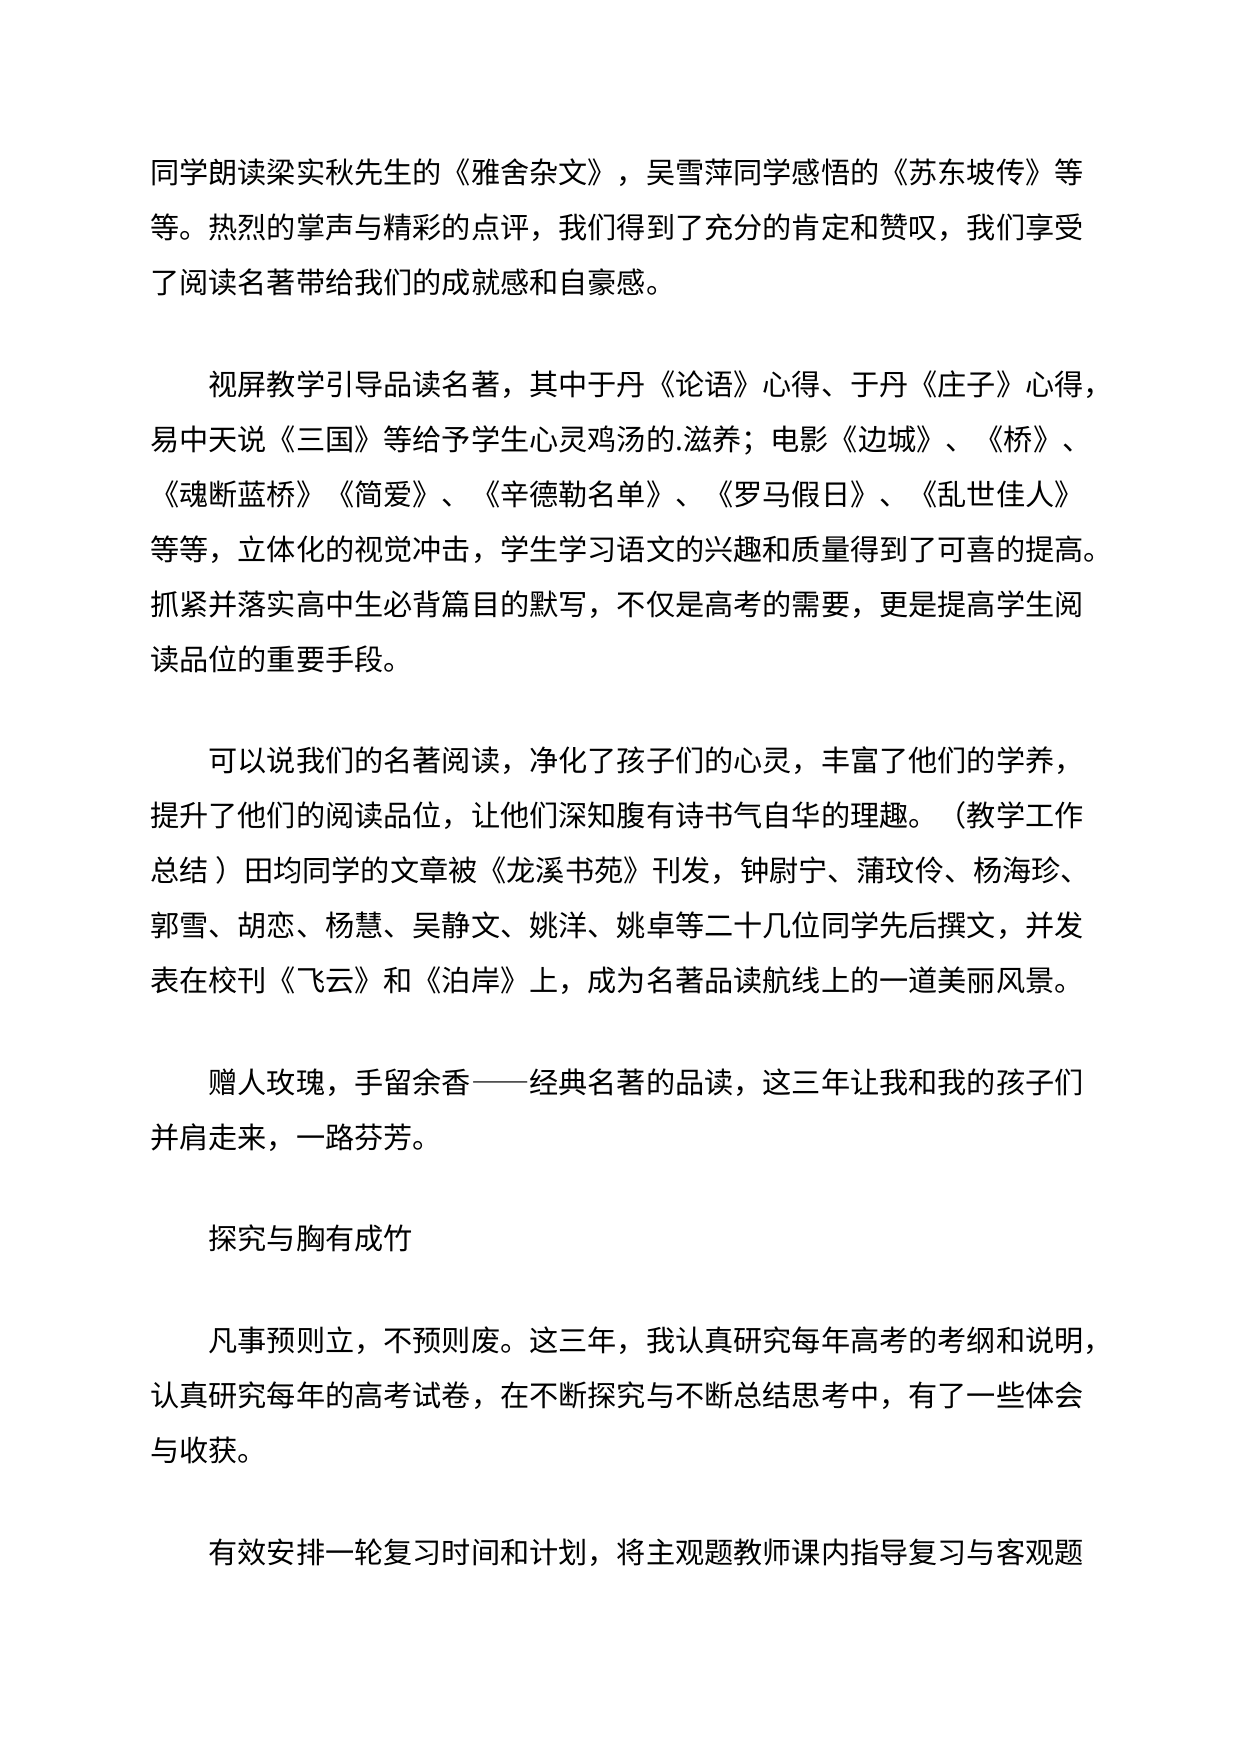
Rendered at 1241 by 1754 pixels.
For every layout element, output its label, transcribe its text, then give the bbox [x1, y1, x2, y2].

text 视屏教学引导品读名著，其中于丹《论语》心得、于丹《庄子》心得，易中天说《三国》等给予学生心灵鸡汤的.滋养；电影《边城》、《桥》、《魂断蓝桥》《简爱》、《辛德勒名单》、《罗马假日》、《乱世佳人》等等，立体化的视觉冲击，学生学习语文的兴趣和质量得到了可喜的提高。抓紧并落实高中生必背篇目的默写，不仅是高考的需要，更是提高学生阅读品位的重要手段。 [150, 362, 1090, 678]
text 凡事预则立，不预则废。这三年，我认真研究每年高考的考纲和说明，认真研究每年的高考试卷，在不断探究与不断总结思考中，有了一些体会与收获。 [150, 1318, 1090, 1470]
text 可以说我们的名著阅读，净化了孩子们的心灵，丰富了他们的学养，提升了他们的阅读品位，让他们深知腹有诗书气自华的理趣。（教学工作总结 ）田均同学的文章被《龙溪书苑》刊发，钟尉宁、蒲玟伶、杨海珍、郭雪、胡恋、杨慧、吴静文、姚洋、姚卓等二十几位同学先后撰文，并发表在校刊《飞云》和《泊岸》上，成为名著品读航线上的一道美丽风景。 [150, 738, 1090, 1000]
text 赠人玫瑰，手留余香——经典名著的品读，这三年让我和我的孩子们并肩走来，一路芬芳。 [150, 1059, 1090, 1156]
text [150, 150, 1090, 302]
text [150, 1529, 1090, 1572]
text 探究与胸有成竹 [150, 1216, 1090, 1258]
